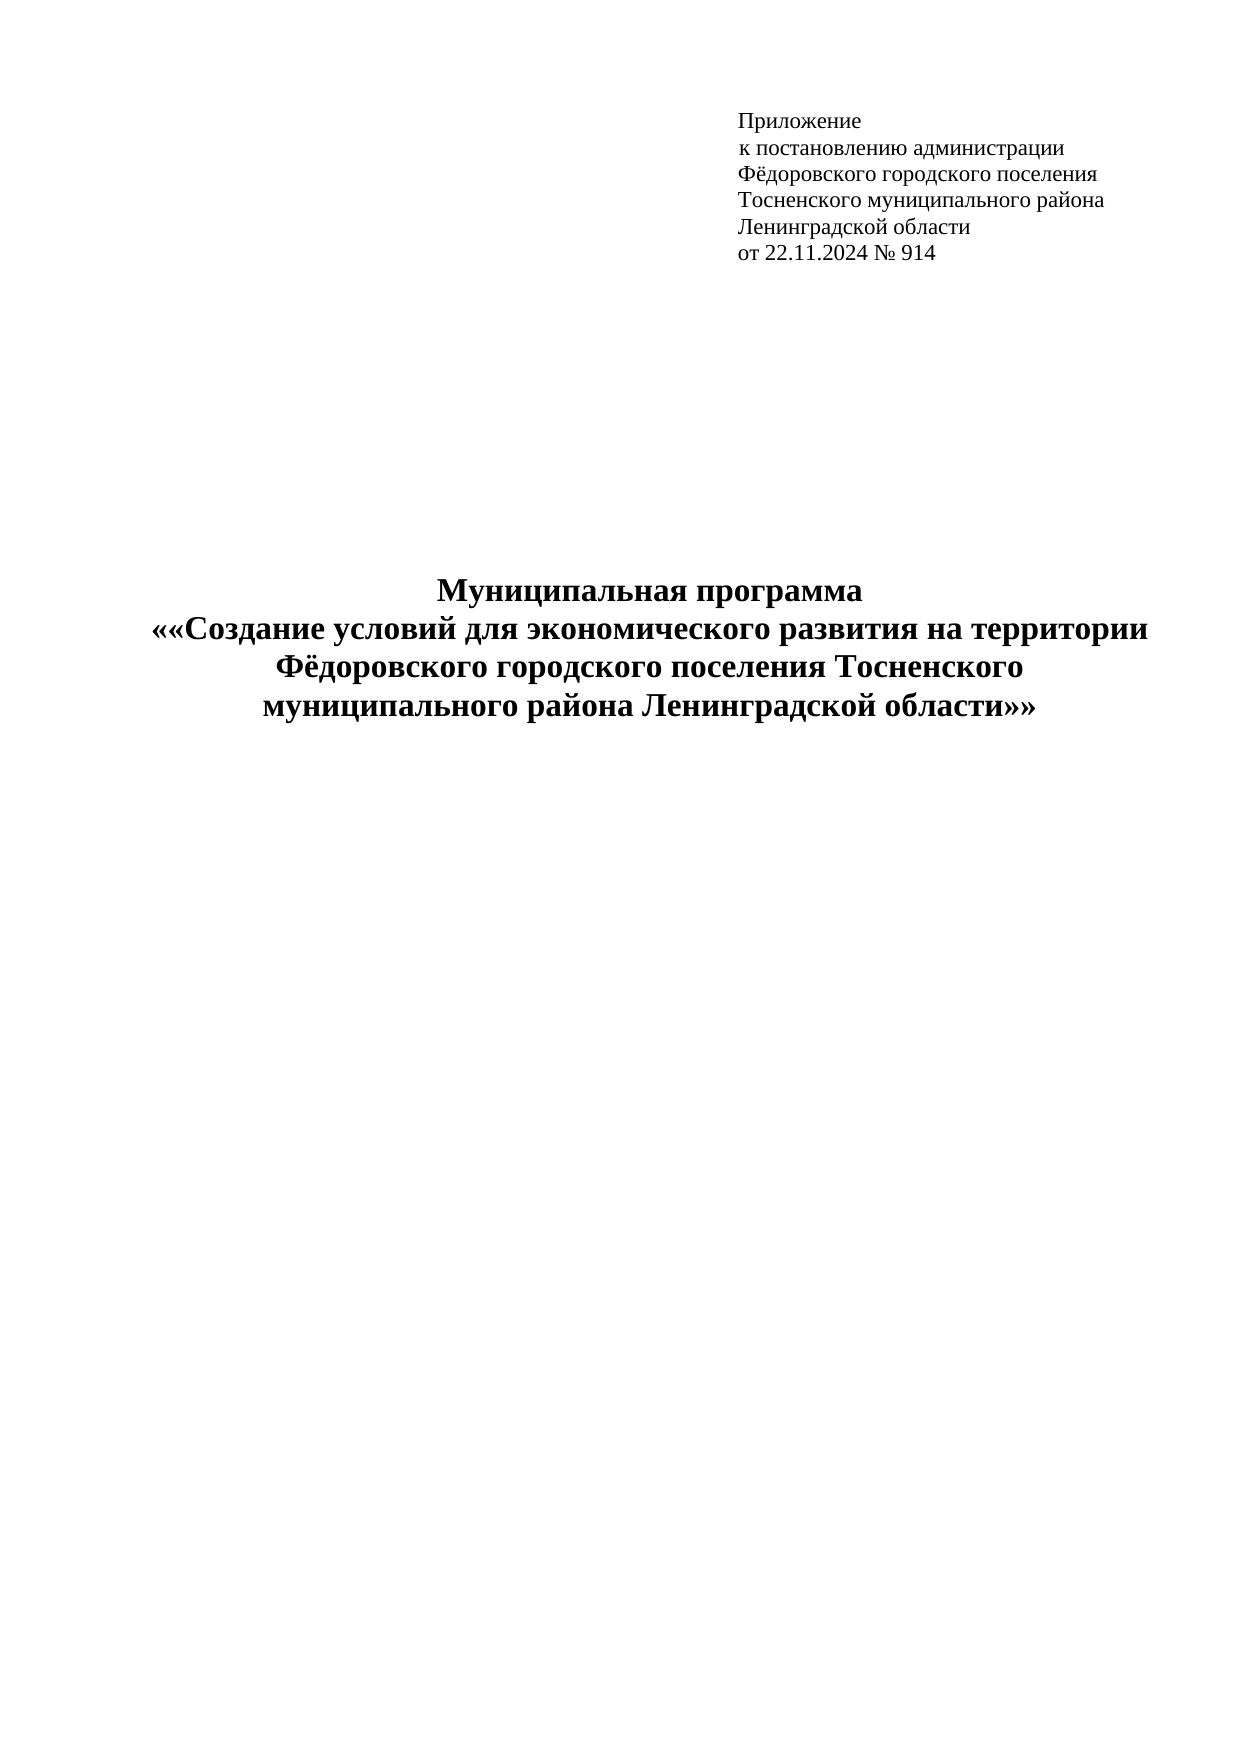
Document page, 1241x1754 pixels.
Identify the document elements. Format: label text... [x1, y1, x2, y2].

text ««Создание условий для экономического развития на территории Фёдоровского городского поселения Тосненского муниципального района Ленинградской области»» [148, 608, 1152, 723]
text к постановлению администрации Фёдоровского городского поселения Тосненского муниципального района Ленинградской области от 22.11.2024 № 914 [738, 134, 1152, 266]
text Приложение [663, 107, 1152, 134]
text Муниципальная программа [148, 570, 1152, 608]
